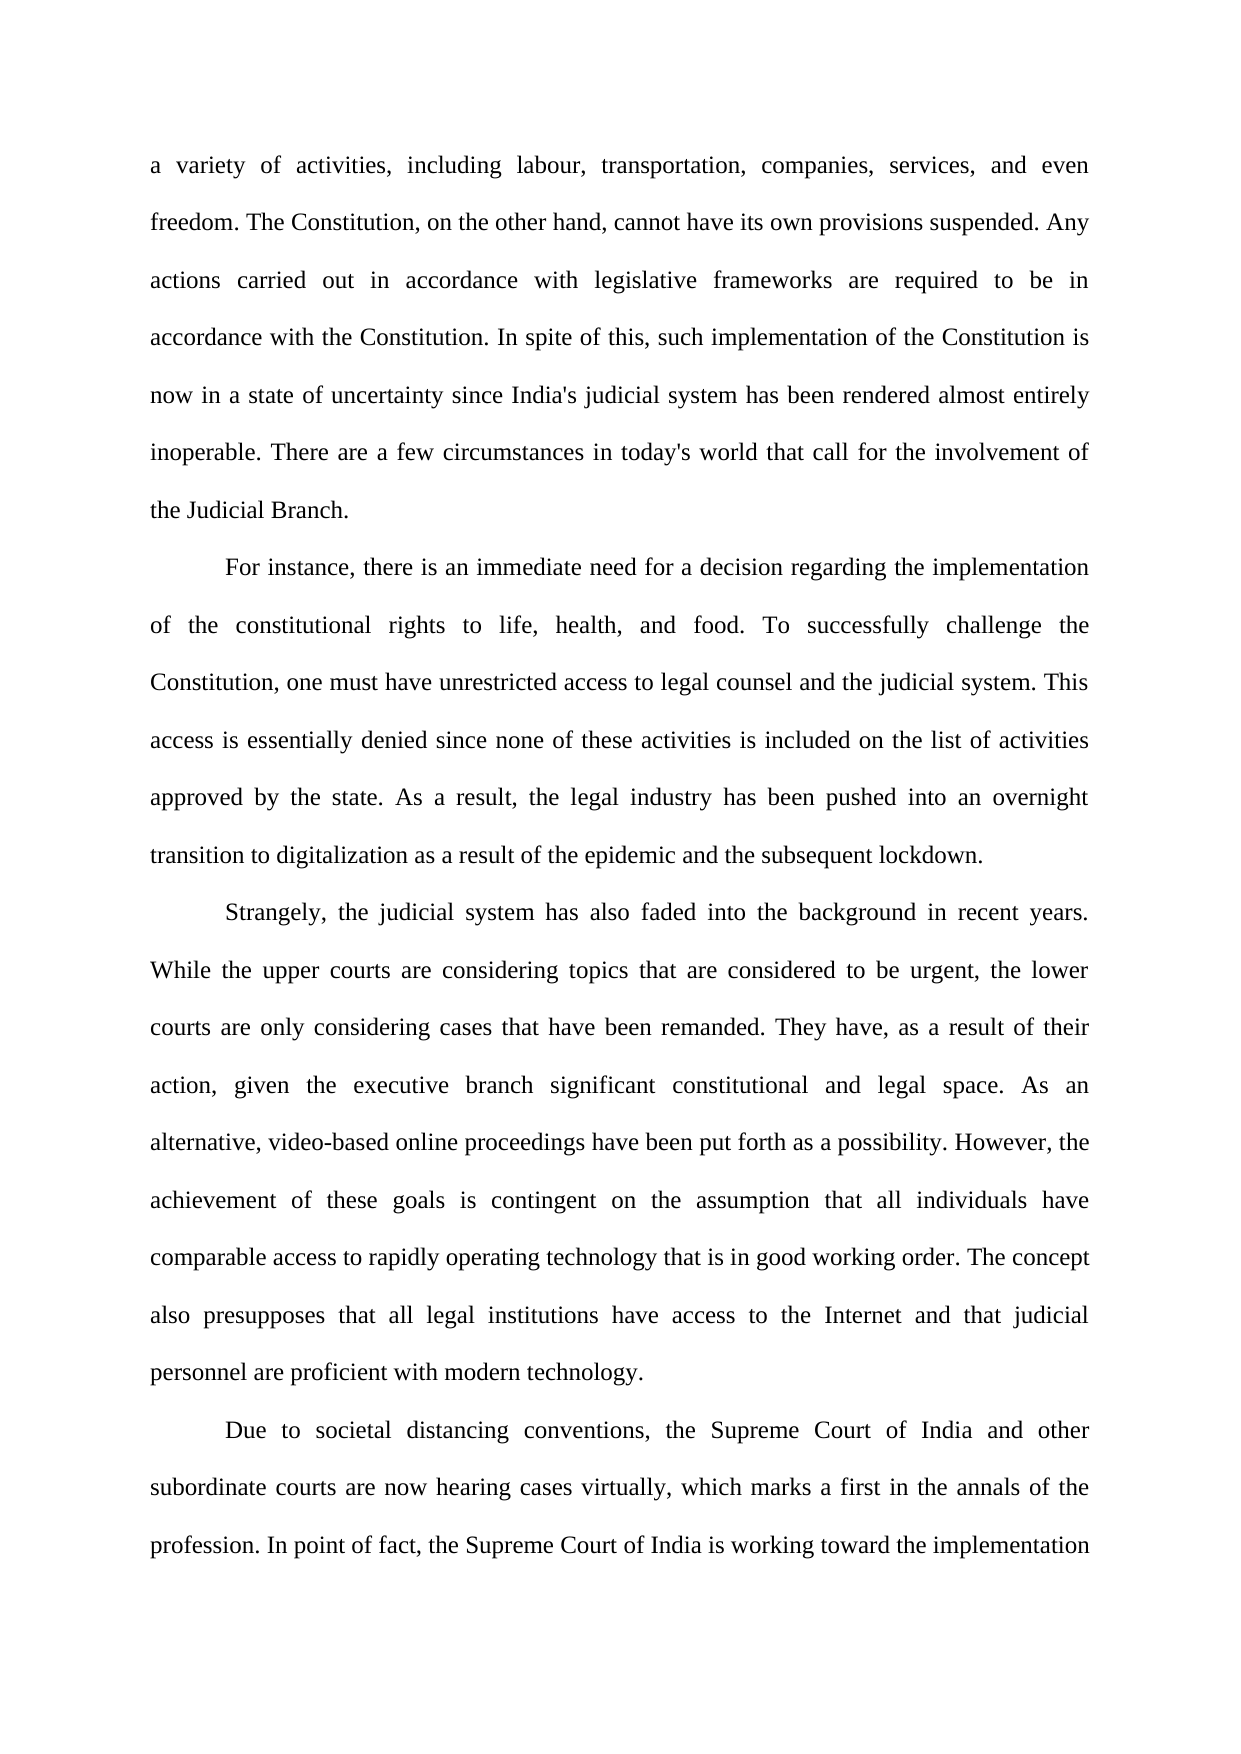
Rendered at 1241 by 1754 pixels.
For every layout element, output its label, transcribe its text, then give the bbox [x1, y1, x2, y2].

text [150, 150, 1090, 524]
text Strangely, the judicial system has also faded into the background in recent years. While the upper courts are considering topics that are considered to be urgent, the lower courts are only considering cases that have been remanded. They have, as a result of their action, given the executive branch significant constitutional and legal space. As an alternative, video-based online proceedings have been put forth as a possibility. However, the achievement of these goals is contingent on the assumption that all individuals have comparable access to rapidly operating technology that is in good working order. The concept also presupposes that all legal institutions have access to the Internet and that judicial personnel are proficient with modern technology. [150, 897, 1090, 1386]
text For instance, there is an immediate need for a decision regarding the implementation of the constitutional rights to life, health, and food. To successfully challenge the Constitution, one must have unrestricted access to legal counsel and the judicial system. This access is essentially denied since none of these activities is included on the list of activities approved by the state. As a result, the legal industry has been pushed into an overnight transition to digitalization as a result of the epidemic and the subsequent lockdown. [150, 552, 1090, 869]
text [150, 1415, 1090, 1559]
